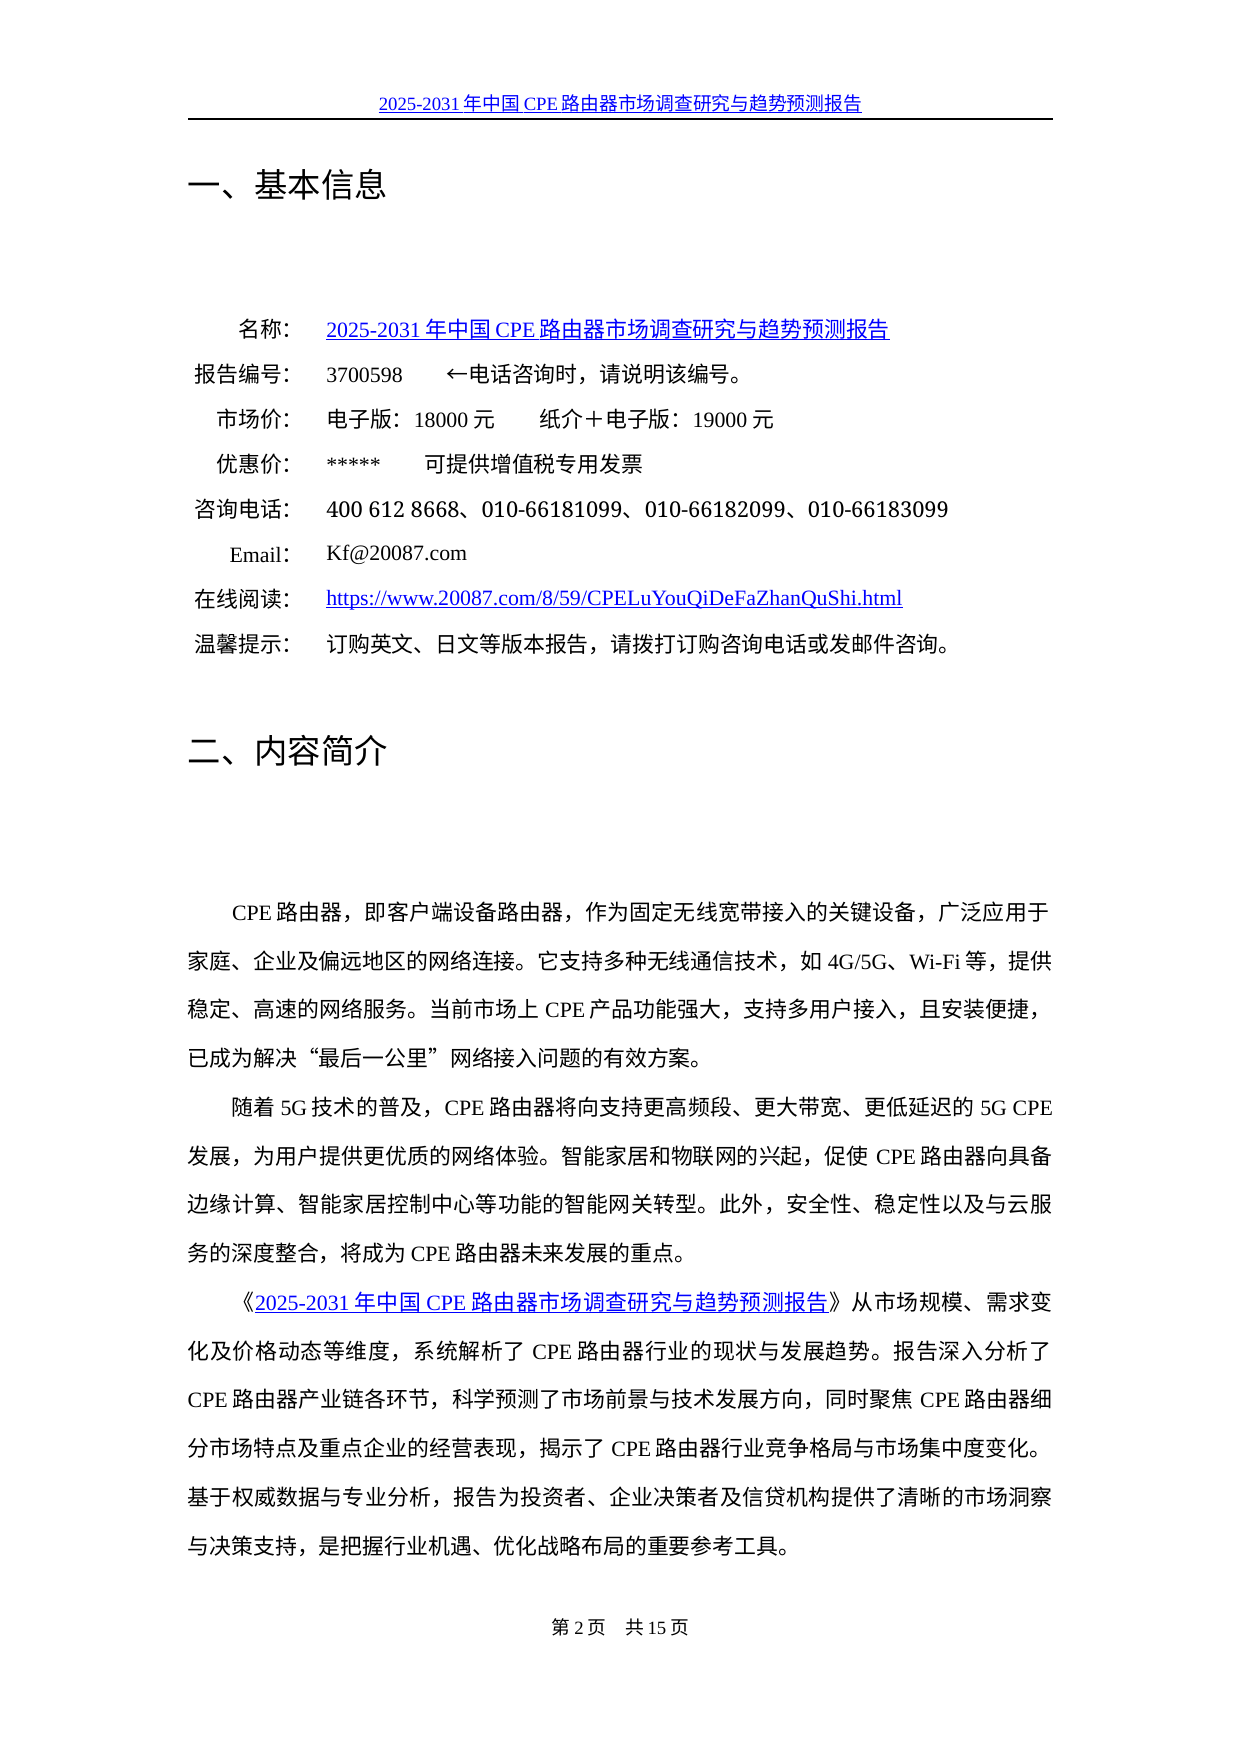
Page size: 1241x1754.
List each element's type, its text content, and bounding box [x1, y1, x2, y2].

table_cell [315, 582, 1073, 627]
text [187, 894, 1053, 1561]
table_cell 订购英文、日文等版本报告，请拨打订购咨询电话或发邮件咨询。 [315, 627, 1073, 672]
title 一、基本信息 [187, 150, 1053, 215]
table_header 名称： [167, 312, 315, 357]
table_cell 报告编号： [167, 357, 315, 402]
title 二、内容简介 [187, 717, 1053, 782]
table_cell 温馨提示： [167, 627, 315, 672]
table_cell Kf@20087.com [315, 537, 1073, 582]
table_cell 咨询电话： [167, 492, 315, 537]
table_header 2025-2031年中国CPE路由器市场调查研究与趋势预测报告 [315, 312, 1073, 357]
table_cell ***** 可提供增值税专用发票 [315, 447, 1073, 492]
table_cell 400 612 8668、010-66181099、010-66182099、010-66183099 [315, 492, 1073, 537]
table_cell 在线阅读： [167, 582, 315, 627]
table_cell 电子版：18000 元 纸介＋电子版：19000 元 [315, 402, 1073, 447]
table_cell 市场价： [167, 402, 315, 447]
table_cell 优惠价： [167, 447, 315, 492]
table_cell 3700598 ←电话咨询时，请说明该编号。 [315, 357, 1073, 402]
table_cell Email： [167, 537, 315, 582]
